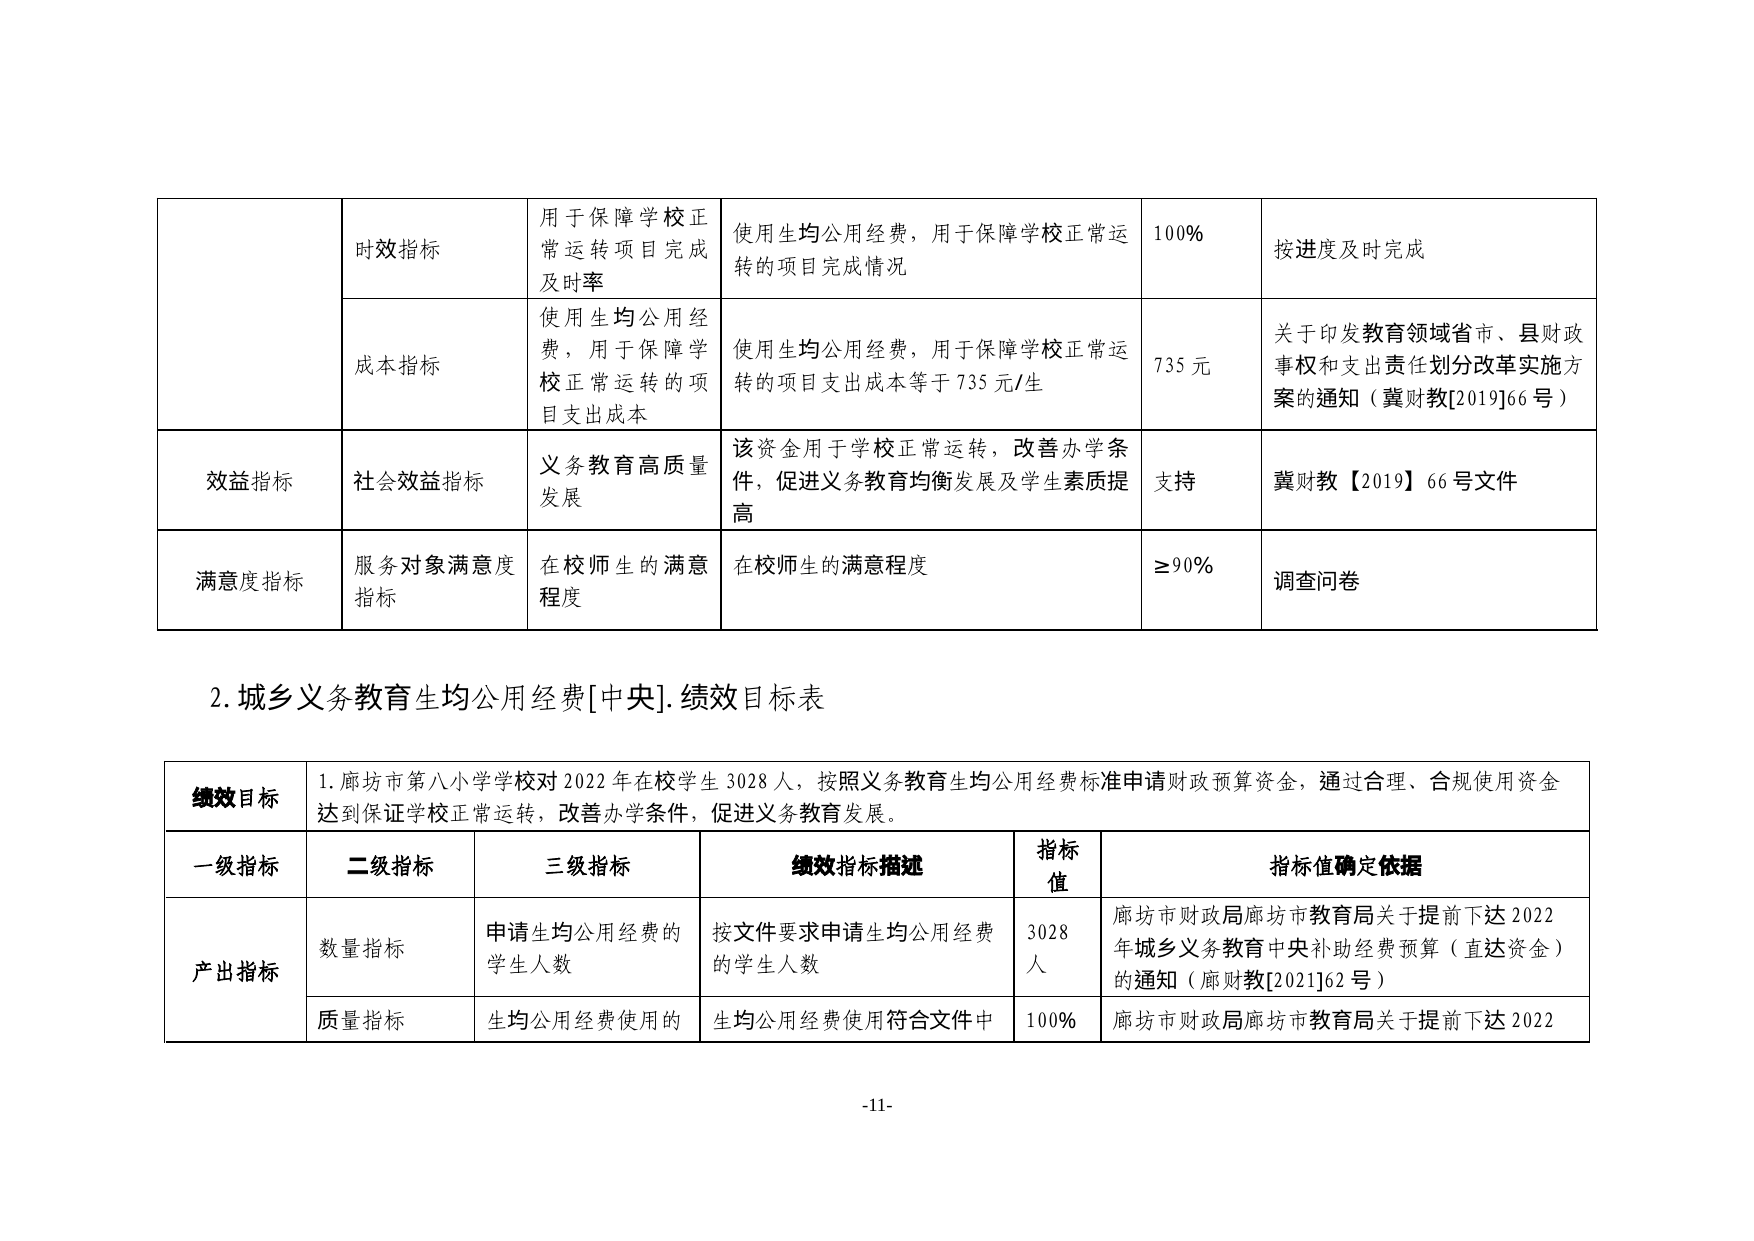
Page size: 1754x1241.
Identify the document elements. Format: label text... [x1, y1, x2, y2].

table_header 绩效目标 [165, 762, 306, 830]
table_cell 效益指标 [158, 431, 341, 529]
table_cell 申请生均公用经费的学生人数 [475, 898, 699, 996]
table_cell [1102, 898, 1589, 996]
table_cell 时效指标 [343, 199, 527, 298]
table_cell 在校师生的满意程度 [722, 531, 1141, 629]
table_cell 指标值 [1015, 832, 1100, 897]
table_cell 调查问卷 [1262, 531, 1596, 629]
table_cell 该资金用于学校正常运转，改善办学条件，促进义务教育均衡发展及学生素质提高 [722, 431, 1141, 529]
table_cell 按文件要求申请生均公用经费的学生人数 [701, 898, 1013, 996]
table_cell 在校师生的满意程度 [528, 531, 720, 629]
table_cell 三级指标 [475, 832, 699, 897]
table_cell 指标值确定依据 [1102, 832, 1589, 897]
table_cell 产出指标 [165, 898, 306, 1041]
table_cell 数量指标 [307, 898, 474, 996]
table_cell 质量指标 [307, 997, 474, 1041]
table_cell 成本指标 [343, 299, 527, 429]
text 2.城乡义务教育生均公用经费[中央].绩效目标表 [150, 663, 1604, 728]
table_cell 支持 [1142, 431, 1261, 529]
table_cell 社会效益指标 [343, 431, 527, 529]
table_cell 使用生均公用经费，用于保障学校正常运转的项目支出成本等于735元/生 [722, 299, 1141, 429]
table_cell 100% [1015, 997, 1100, 1041]
table_cell 生均公用经费使用的合规率 [475, 997, 699, 1041]
table_cell 3028人 [1015, 898, 1100, 996]
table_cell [1262, 299, 1596, 429]
table_cell 服务对象满意度指标 [343, 531, 527, 629]
table_cell 使用生均公用经费，用于保障学校正常运转的项目完成情况 [722, 199, 1141, 298]
table_cell 二级指标 [307, 832, 474, 897]
table_cell 使用生均公用经费，用于保障学校正常运转的项目支出成本 [528, 299, 720, 429]
table_cell 一级指标 [165, 831, 306, 897]
table_cell 义务教育高质量发展 [528, 431, 720, 529]
table_cell 满意度指标 [158, 531, 341, 629]
table_cell 按进度及时完成 [1262, 199, 1596, 298]
table_cell 绩效指标描述 [701, 832, 1013, 897]
table_cell 冀财教【2019】66号文件 [1262, 431, 1596, 529]
table_cell 735元 [1142, 299, 1261, 429]
table_header 1.廊坊市第八小学学校对2022年在校学生3028人，按照义务教育生均公用经费标准申请财政预算资金，通过合理、合规使用资金达到保证学校正常运转，改善办学条件，促进义务教育发展。 [307, 762, 1589, 830]
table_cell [1102, 997, 1589, 1041]
table_cell 100% [1142, 199, 1261, 298]
table_cell 用于保障学校正常运转项目完成及时率 [528, 199, 720, 298]
table_cell ≥90% [1142, 531, 1261, 629]
table_cell 生均公用经费使用符合文件中的相关规定 [701, 997, 1013, 1041]
